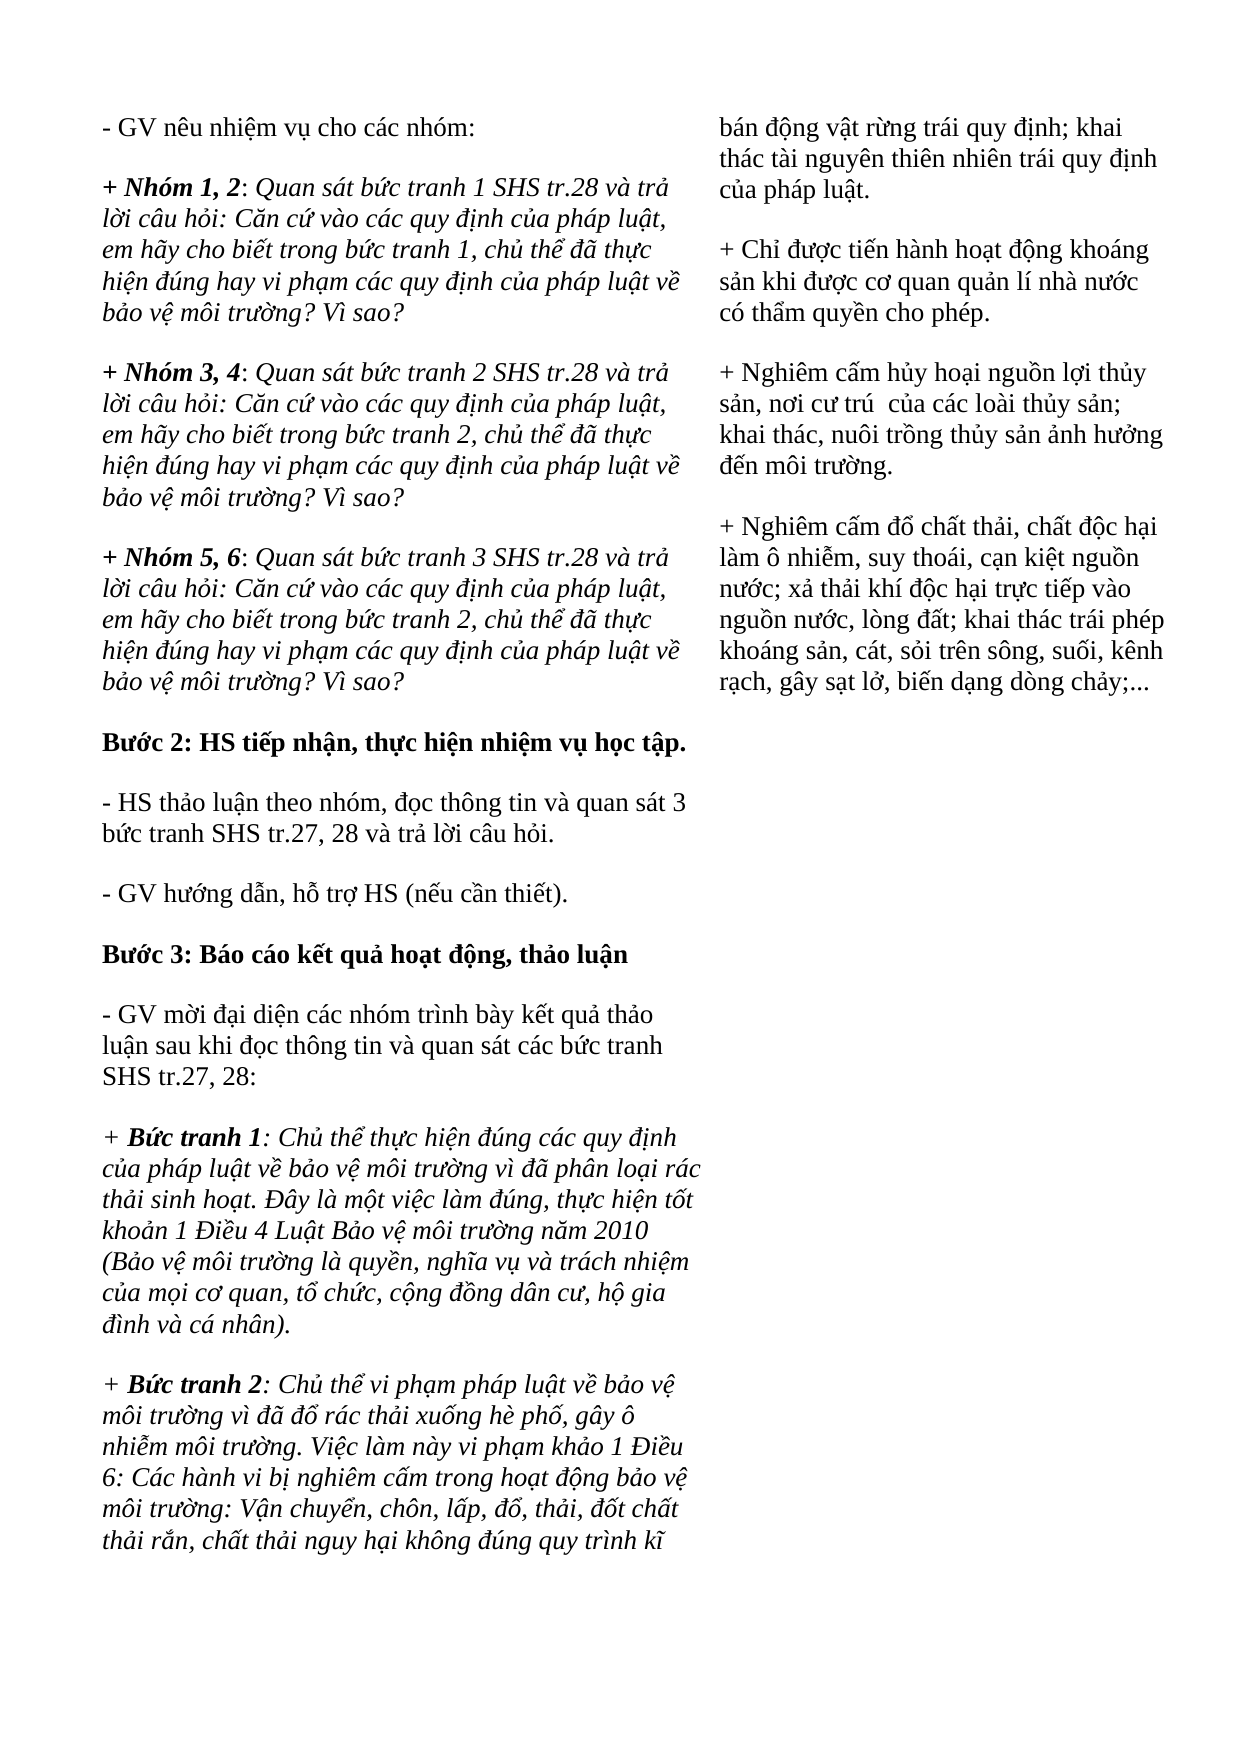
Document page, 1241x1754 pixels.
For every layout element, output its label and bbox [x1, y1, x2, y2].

table_cell [711, 74, 1165, 1563]
table_cell [102, 74, 711, 1563]
